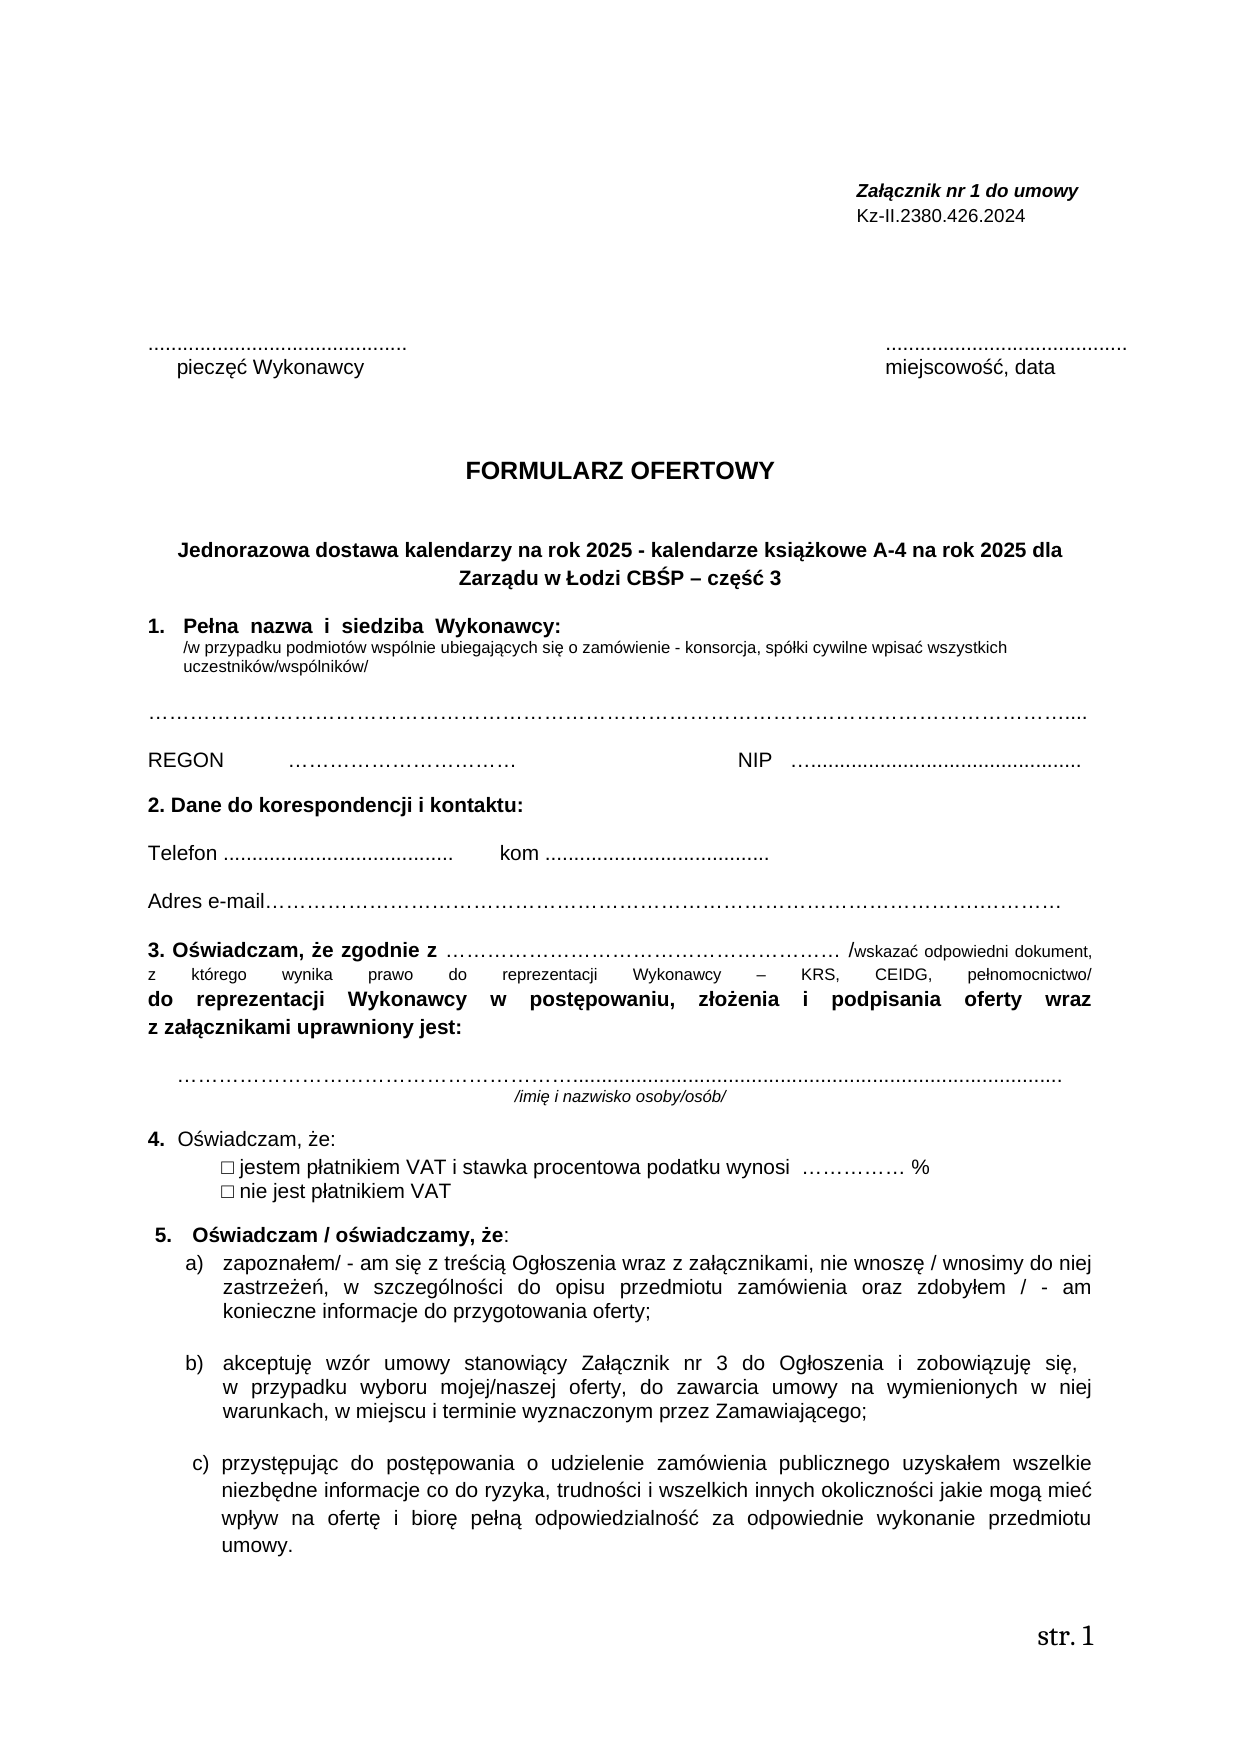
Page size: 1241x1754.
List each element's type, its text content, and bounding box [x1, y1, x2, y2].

text REGON …………………………… NIP …............................................... [148, 748, 1093, 772]
list Oświadczam / oświadczamy, że: [154, 1223, 1093, 1247]
text ............................................. .......................................... [148, 331, 1152, 355]
text □ jestem płatnikiem VAT i stawka procentowa podatku wynosi …………… % □ nie jest płatnikiem VAT [221, 1154, 1093, 1202]
text pieczęć Wykonawcy miejscowość, data [148, 355, 1152, 379]
list zapoznałem/ - am się z treścią Ogłoszenia wraz z załącznikami, nie wnoszę / wnosimy do niej zastrzeżeń, w szczególności do opisu przedmiotu zamówienia oraz zdobyłem / - am konieczne informacje do przygotowania oferty; [185, 1251, 1093, 1351]
text 3. Oświadczam, że zgodnie z ………………………………………………… /wskazać odpowiedni dokument, z którego wynika prawo do reprezentacji Wykonawcy – KRS, CEIDG, pełnomocnictwo/ do reprezentacji Wykonawcy w postępowaniu, złożenia i podpisania oferty wraz z załącznikami uprawniony jest: [148, 938, 1093, 1039]
text Jednorazowa dostawa kalendarzy na rok 2025 - kalendarze książkowe A-4 na rok 2025 dla Zarządu w Łodzi CBŚP – część 3 [148, 538, 1093, 589]
subtitle FORMULARZ OFERTOWY [148, 456, 1093, 485]
text …………………………………………………………………………………………………………………….... [148, 700, 1093, 724]
text …………………………………………………..................................................................................... /imię i nazwisko osoby/osób/ [148, 1063, 1093, 1106]
text Telefon ........................................ kom ....................................... [148, 841, 1093, 865]
text Adres e-mail………………………………………………………………………………………….………… [148, 889, 1093, 913]
list akceptuję wzór umowy stanowiący Załącznik nr 3 do Ogłoszenia i zobowiązuję się, w przypadku wyboru mojej/naszej oferty, do zawarcia umowy na wymienionych w niej warunkach, w miejscu i terminie wyznaczonym przez Zamawiającego; [185, 1351, 1093, 1451]
text Załącznik nr 1 do umowy Kz-II.2380.426.2024 [856, 180, 1093, 226]
list Oświadczam, że: [148, 1127, 1093, 1151]
list Pełna nazwa i siedziba Wykonawcy: /w przypadku podmiotów wspólnie ubiegających się o zamówienie - konsorcja, spółki cywilne wpisać wszystkich uczestników/wspólników/ [148, 614, 1093, 676]
text c) przystępując do postępowania o udzielenie zamówienia publicznego uzyskałem wszelkie niezbędne informacje co do ryzyka, trudności i wszelkich innych okoliczności jakie mogą mieć wpływ na ofertę i biorę pełną odpowiedzialność za odpowiednie wykonanie przedmiotu umowy. [192, 1451, 1093, 1557]
text 2. Dane do korespondencji i kontaktu: [148, 793, 1093, 817]
